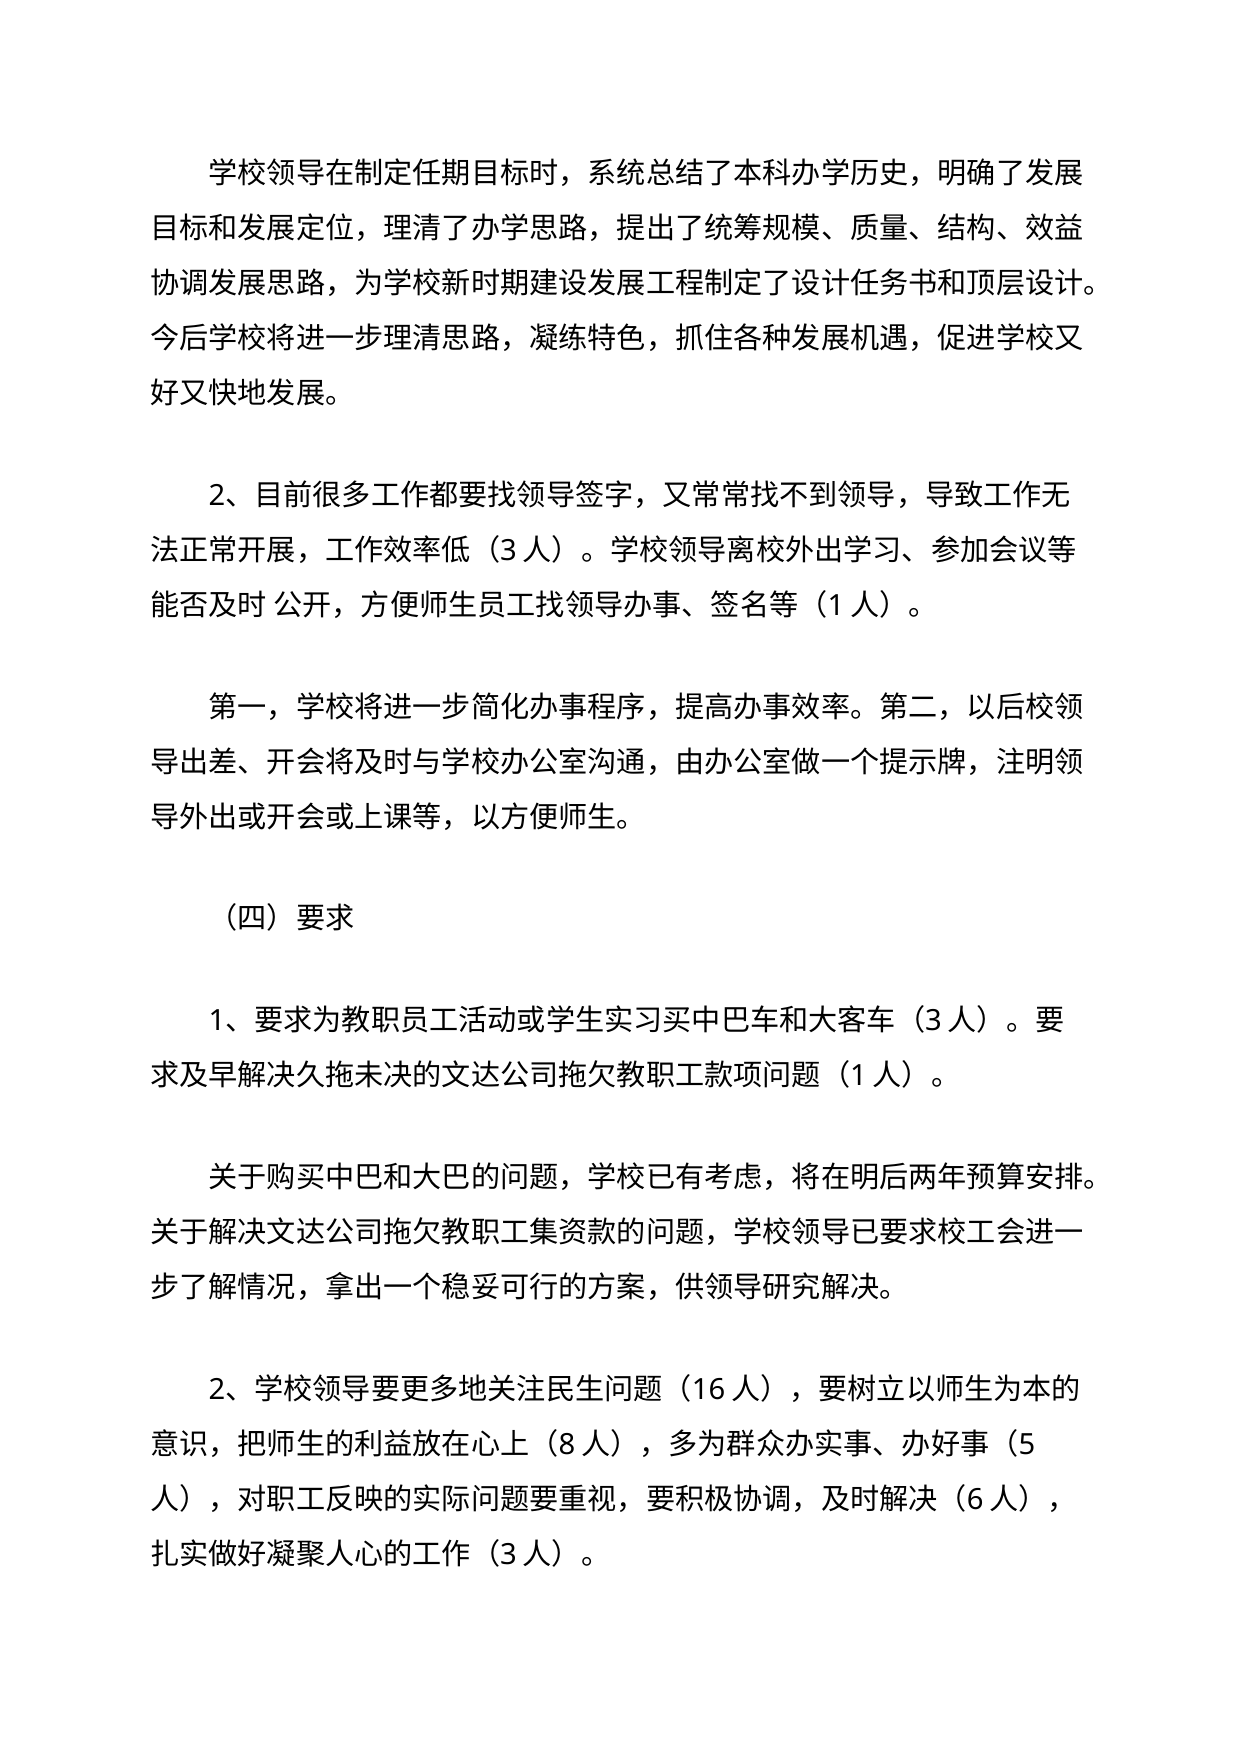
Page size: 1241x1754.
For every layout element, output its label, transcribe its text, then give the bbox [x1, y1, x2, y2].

text （四）要求 [150, 895, 1090, 937]
text 学校领导在制定任期目标时，系统总结了本科办学历史，明确了发展目标和发展定位，理清了办学思路，提出了统筹规模、质量、结构、效益协调发展思路，为学校新时期建设发展工程制定了设计任务书和顶层设计。今后学校将进一步理清思路，凝练特色，抓住各种发展机遇，促进学校又好又快地发展。 [150, 150, 1090, 412]
text 关于购买中巴和大巴的问题，学校已有考虑，将在明后两年预算安排。关于解决文达公司拖欠教职工集资款的问题，学校领导已要求校工会进一步了解情况，拿出一个稳妥可行的方案，供领导研究解决。 [150, 1154, 1090, 1306]
text 1、要求为教职员工活动或学生实习买中巴车和大客车（3人）。要求及早解决久拖未决的文达公司拖欠教职工款项问题（1人）。 [150, 997, 1090, 1094]
text 2、学校领导要更多地关注民生问题（16人），要树立以师生为本的意识，把师生的利益放在心上（8人），多为群众办实事、办好事（5人），对职工反映的实际问题要重视，要积极协调，及时解决（6人），扎实做好凝聚人心的工作（3人）。 [150, 1365, 1090, 1573]
text 第一，学校将进一步简化办事程序，提高办事效率。第二，以后校领导出差、开会将及时与学校办公室沟通，由办公室做一个提示牌，注明领导外出或开会或上课等，以方便师生。 [150, 683, 1090, 835]
text 2、目前很多工作都要找领导签字，又常常找不到领导，导致工作无法正常开展，工作效率低（3人）。学校领导离校外出学习、参加会议等能否及时 公开，方便师生员工找领导办事、签名等（1人）。 [150, 471, 1090, 624]
